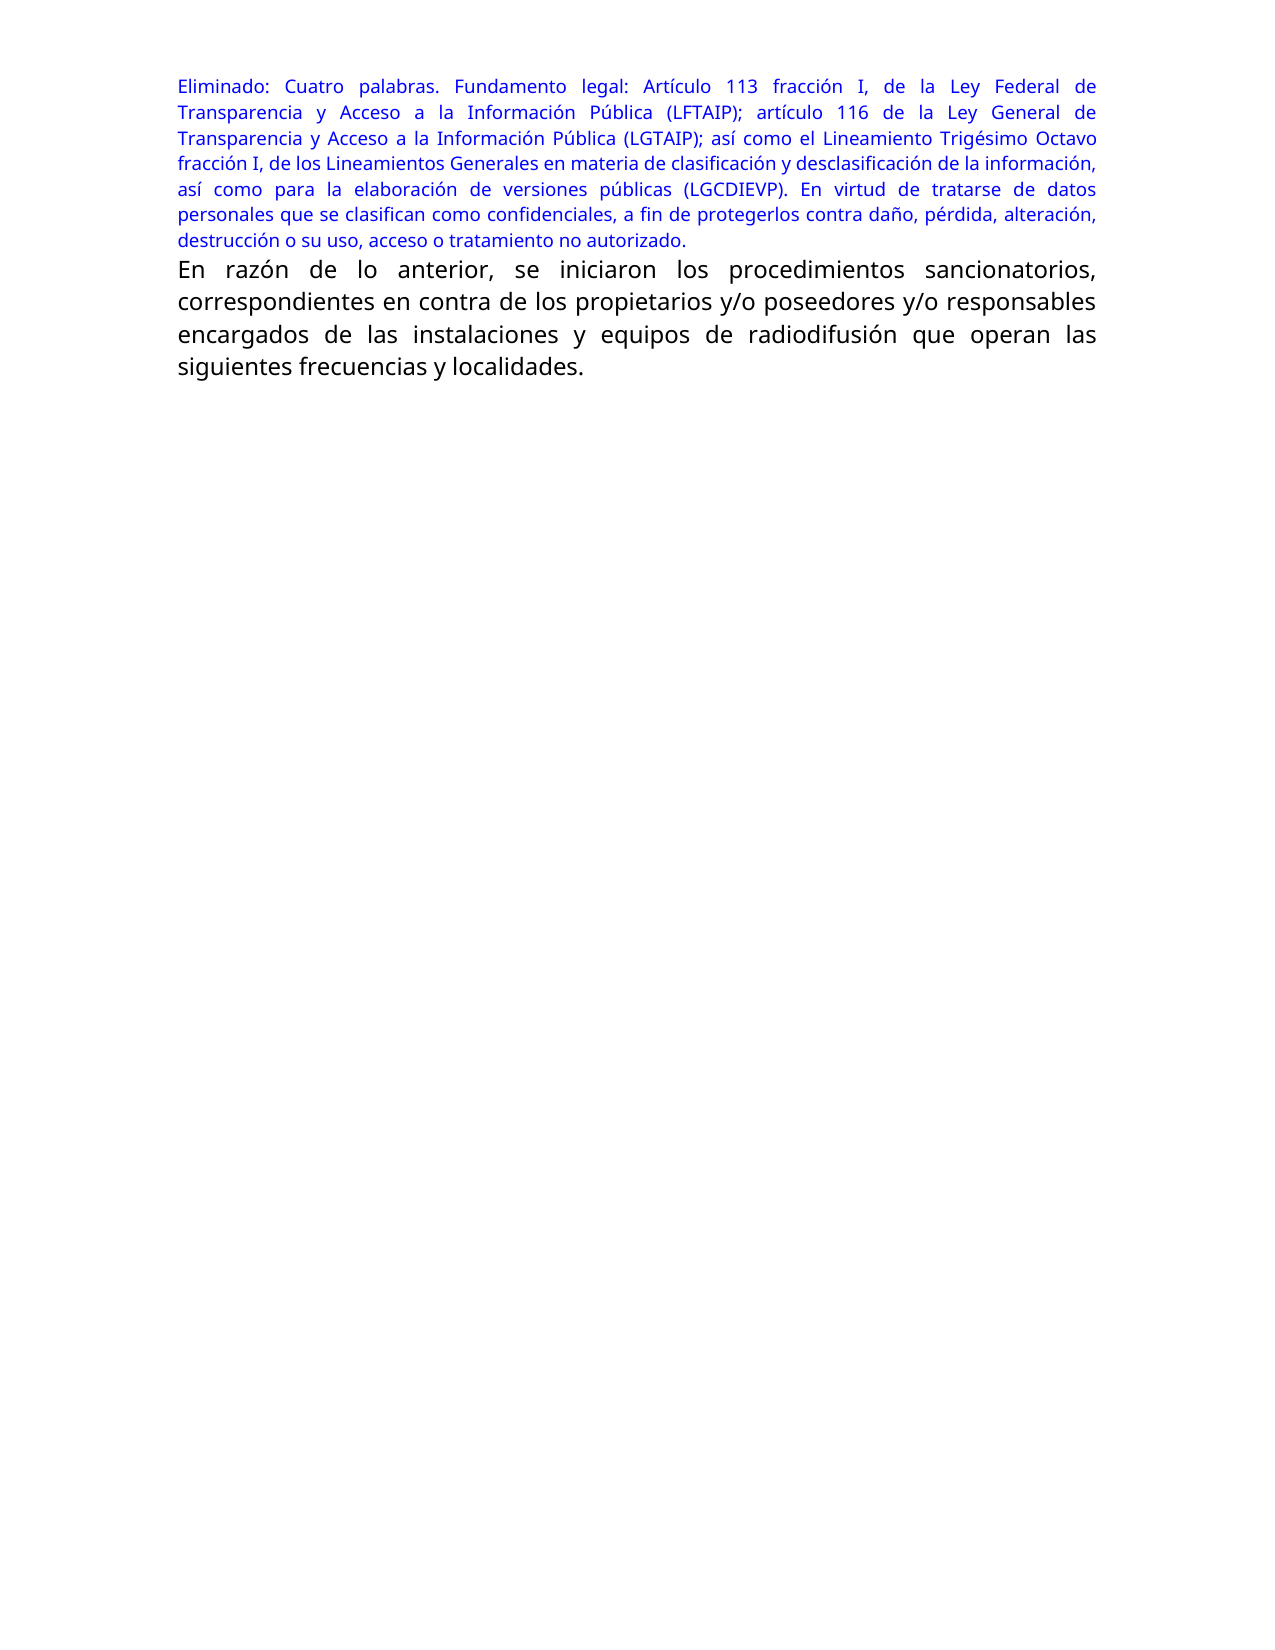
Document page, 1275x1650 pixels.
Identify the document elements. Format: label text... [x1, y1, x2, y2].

text En razón de lo anterior, se iniciaron los procedimientos sancionatorios, correspondientes en contra de los propietarios y/o poseedores y/o responsables encargados de las instalaciones y equipos de radiodifusión que operan las siguientes frecuencias y localidades. [177, 252, 1098, 383]
